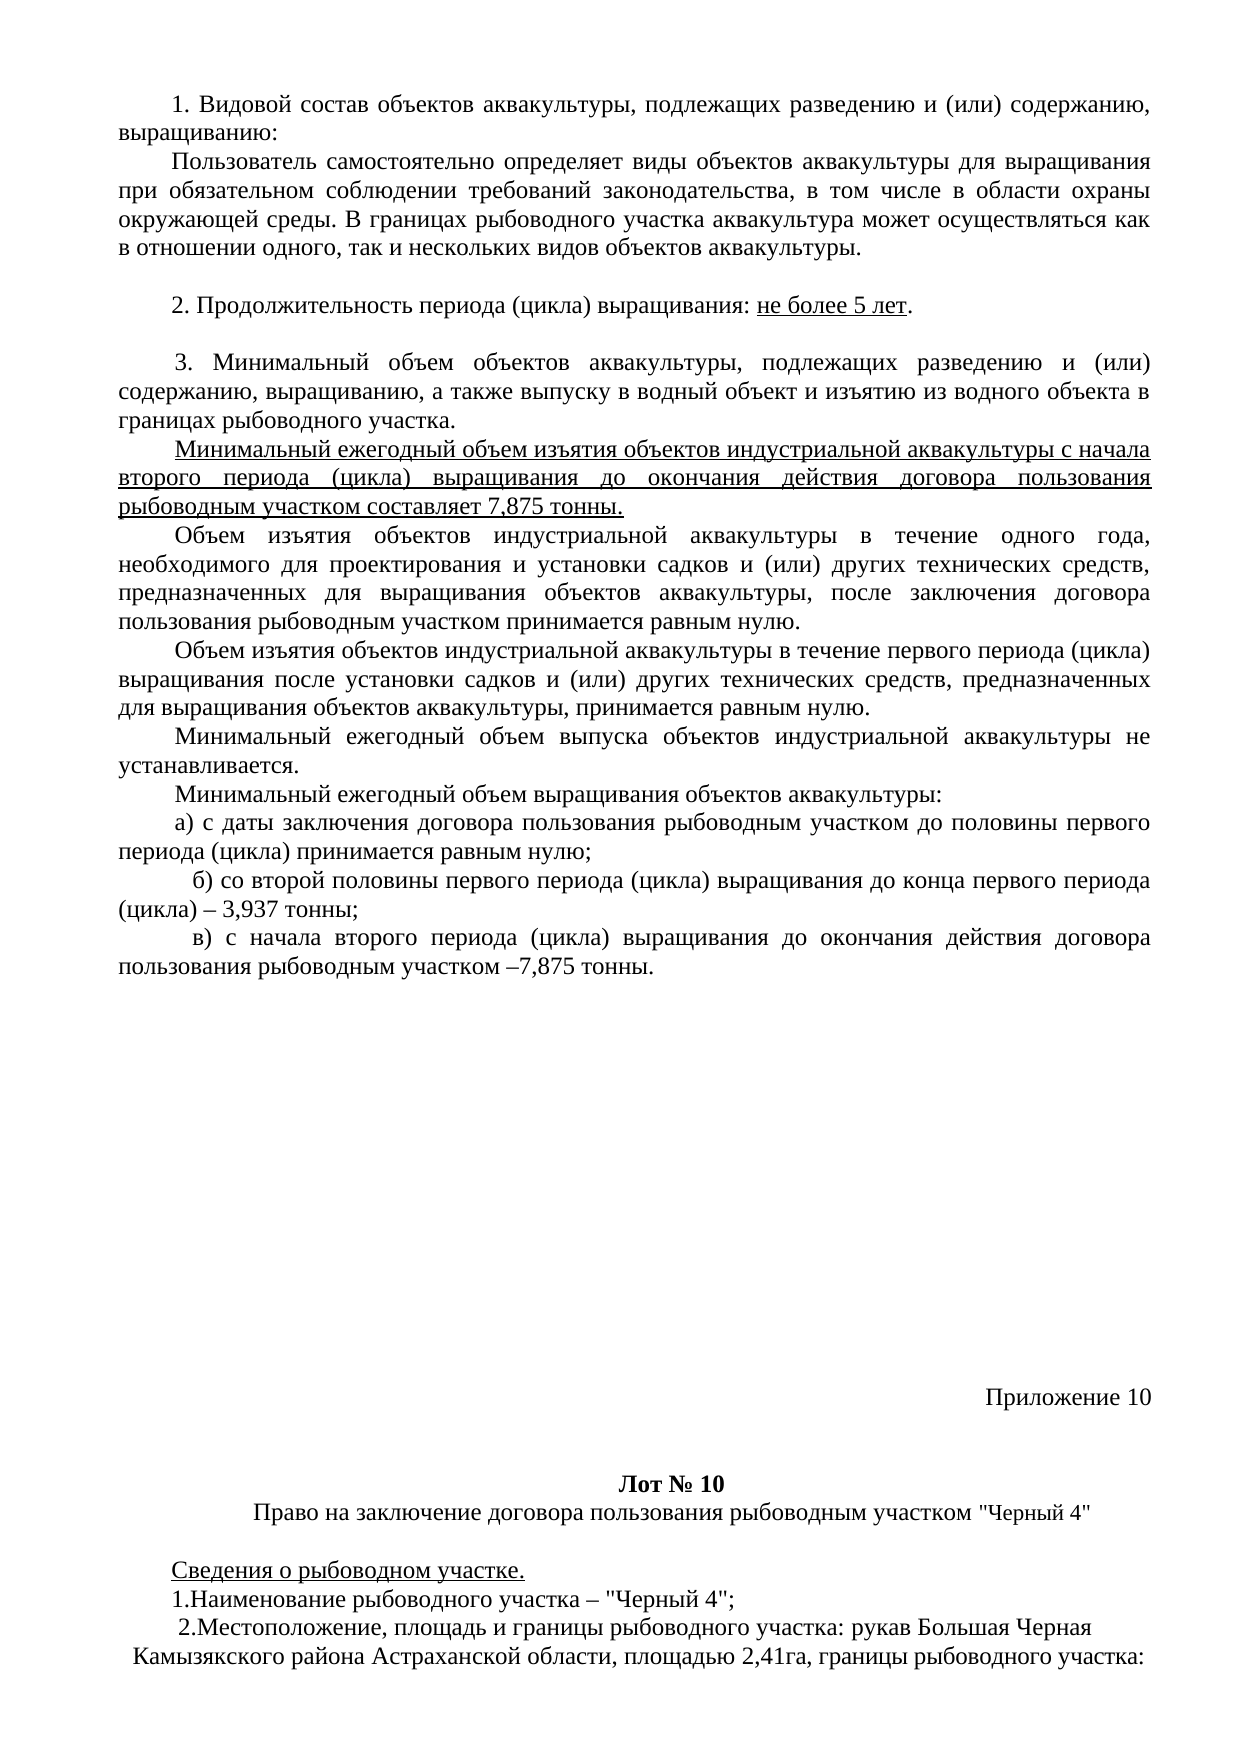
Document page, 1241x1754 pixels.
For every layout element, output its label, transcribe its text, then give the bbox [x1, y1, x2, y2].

text Объем изъятия объектов индустриальной аквакультуры в течение одного года, необходимого для проектирования и установки садков и (или) других технических средств, предназначенных для выращивания объектов аквакультуры, после заключения договора пользования рыбоводным участком принимается равным нулю. [118, 520, 1152, 635]
text Минимальный ежегодный объем изъятия объектов индустриальной аквакультуры с начала второго периода (цикла) выращивания до окончания действия договора пользования рыбоводным участком составляет 7,875 тонны. [118, 434, 1152, 487]
text а) с даты заключения договора пользования рыбоводным участком до половины первого периода (цикла) принимается равным нулю; [118, 807, 1152, 865]
text Приложение 10 [118, 1382, 1152, 1411]
text Камызякского района Астраханской области, площадью 2,41га, границы рыбоводного участка: [126, 1641, 1152, 1670]
text 2.Местоположение, площадь и границы рыбоводного участка: рукав Большая Черная [118, 1612, 1152, 1641]
text б) со второй половины первого периода (цикла) выращивания до конца первого периода (цикла) – 3,937 тонны; [118, 865, 1152, 922]
text Минимальный ежегодный объем выращивания объектов аквакультуры: [118, 779, 1152, 807]
list Сведения о рыбоводном участке. [118, 1555, 1152, 1584]
text 1. Видовой состав объектов аквакультуры, подлежащих разведению и (или) содержанию, выращиванию: [118, 89, 1152, 146]
text Пользователь самостоятельно определяет виды объектов аквакультуры для выращивания при обязательном соблюдении требований законодательства, в том числе в области охраны окружающей среды. В границах рыбоводного участка аквакультура может осуществляться как в отношении одного, так и нескольких видов объектов аквакультуры. [118, 146, 1152, 261]
text Право на заключение договора пользования рыбоводным участком "Черный 4" [118, 1497, 1152, 1526]
text 2. Продолжительность периода (цикла) выращивания: не более 5 лет. [118, 290, 1152, 319]
text Минимальный ежегодный объем выпуска объектов индустриальной аквакультуры не устанавливается. [118, 721, 1152, 779]
text 3. Минимальный объем объектов аквакультуры, подлежащих разведению и (или) содержанию, выращиванию, а также выпуску в водный объект и изъятию из водного объекта в границах рыбоводного участка. [118, 347, 1152, 434]
text Объем изъятия объектов индустриальной аквакультуры в течение первого периода (цикла) выращивания после установки садков и (или) других технических средств, предназначенных для выращивания объектов аквакультуры, принимается равным нулю. [118, 635, 1152, 721]
text 1.Наименование рыбоводного участка – "Черный 4"; [118, 1584, 1152, 1612]
text Минимальный ежегодный объем изъятия объектов индустриальной аквакультуры с начала второго периода (цикла) выращивания до окончания действия договора пользования рыбоводным участком составляет 7,875 тонны. [118, 489, 1152, 520]
text Лот № 10 [118, 1469, 1152, 1497]
text в) с начала второго периода (цикла) выращивания до окончания действия договора пользования рыбоводным участком –7,875 тонны. [118, 922, 1152, 980]
